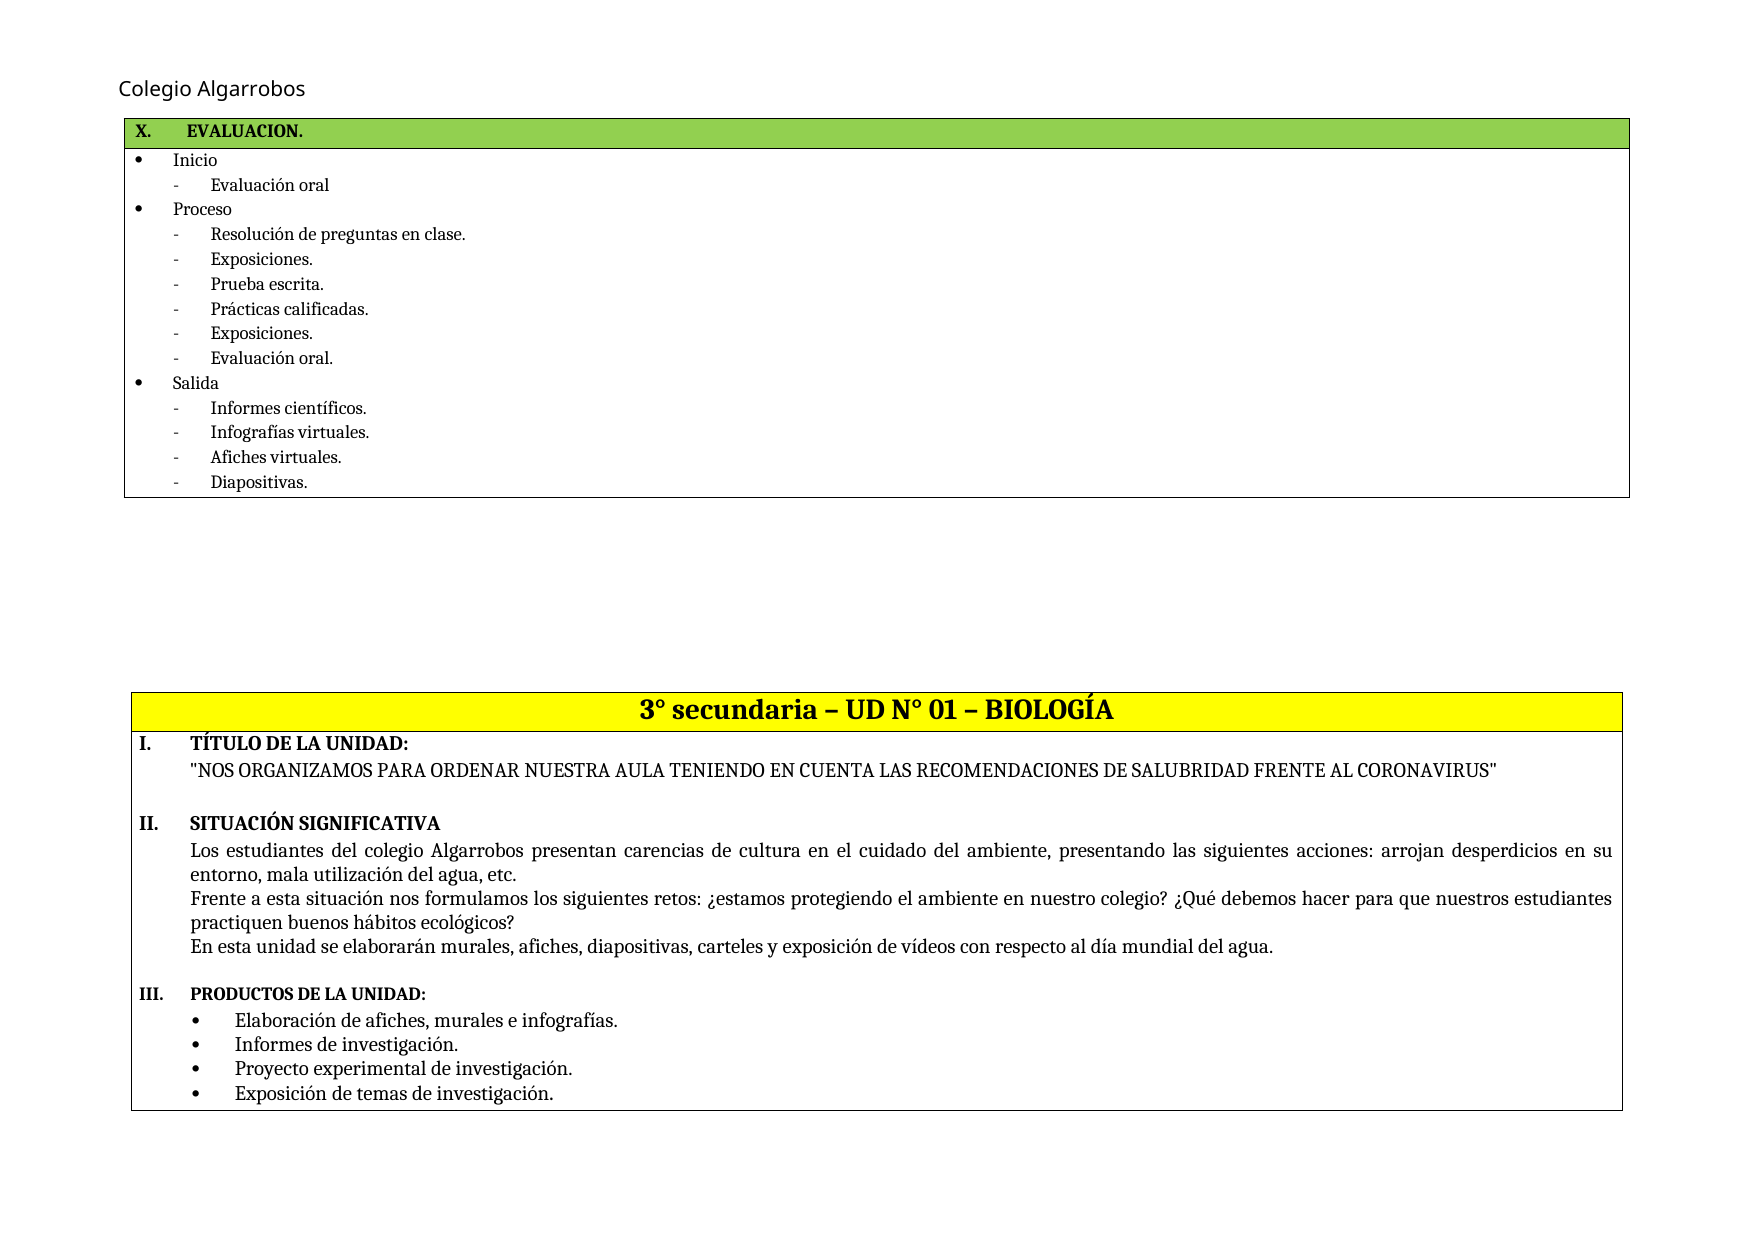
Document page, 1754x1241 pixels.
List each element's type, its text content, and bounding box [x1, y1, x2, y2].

table_header EVALUACION. [125, 119, 1629, 148]
table_cell Inicio Evaluación oral Proceso Resolución de preguntas en clase. Exposiciones. Prueba escrita. Prácticas calificadas. Exposiciones. Evaluación oral. Salida Informes científicos. Infografías virtuales. Afiches virtuales. Diapositivas. [125, 149, 1629, 497]
table_header 3° secundaria – UD N° 01 – BIOLOGÍA [132, 693, 1622, 731]
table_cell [132, 732, 1622, 1110]
